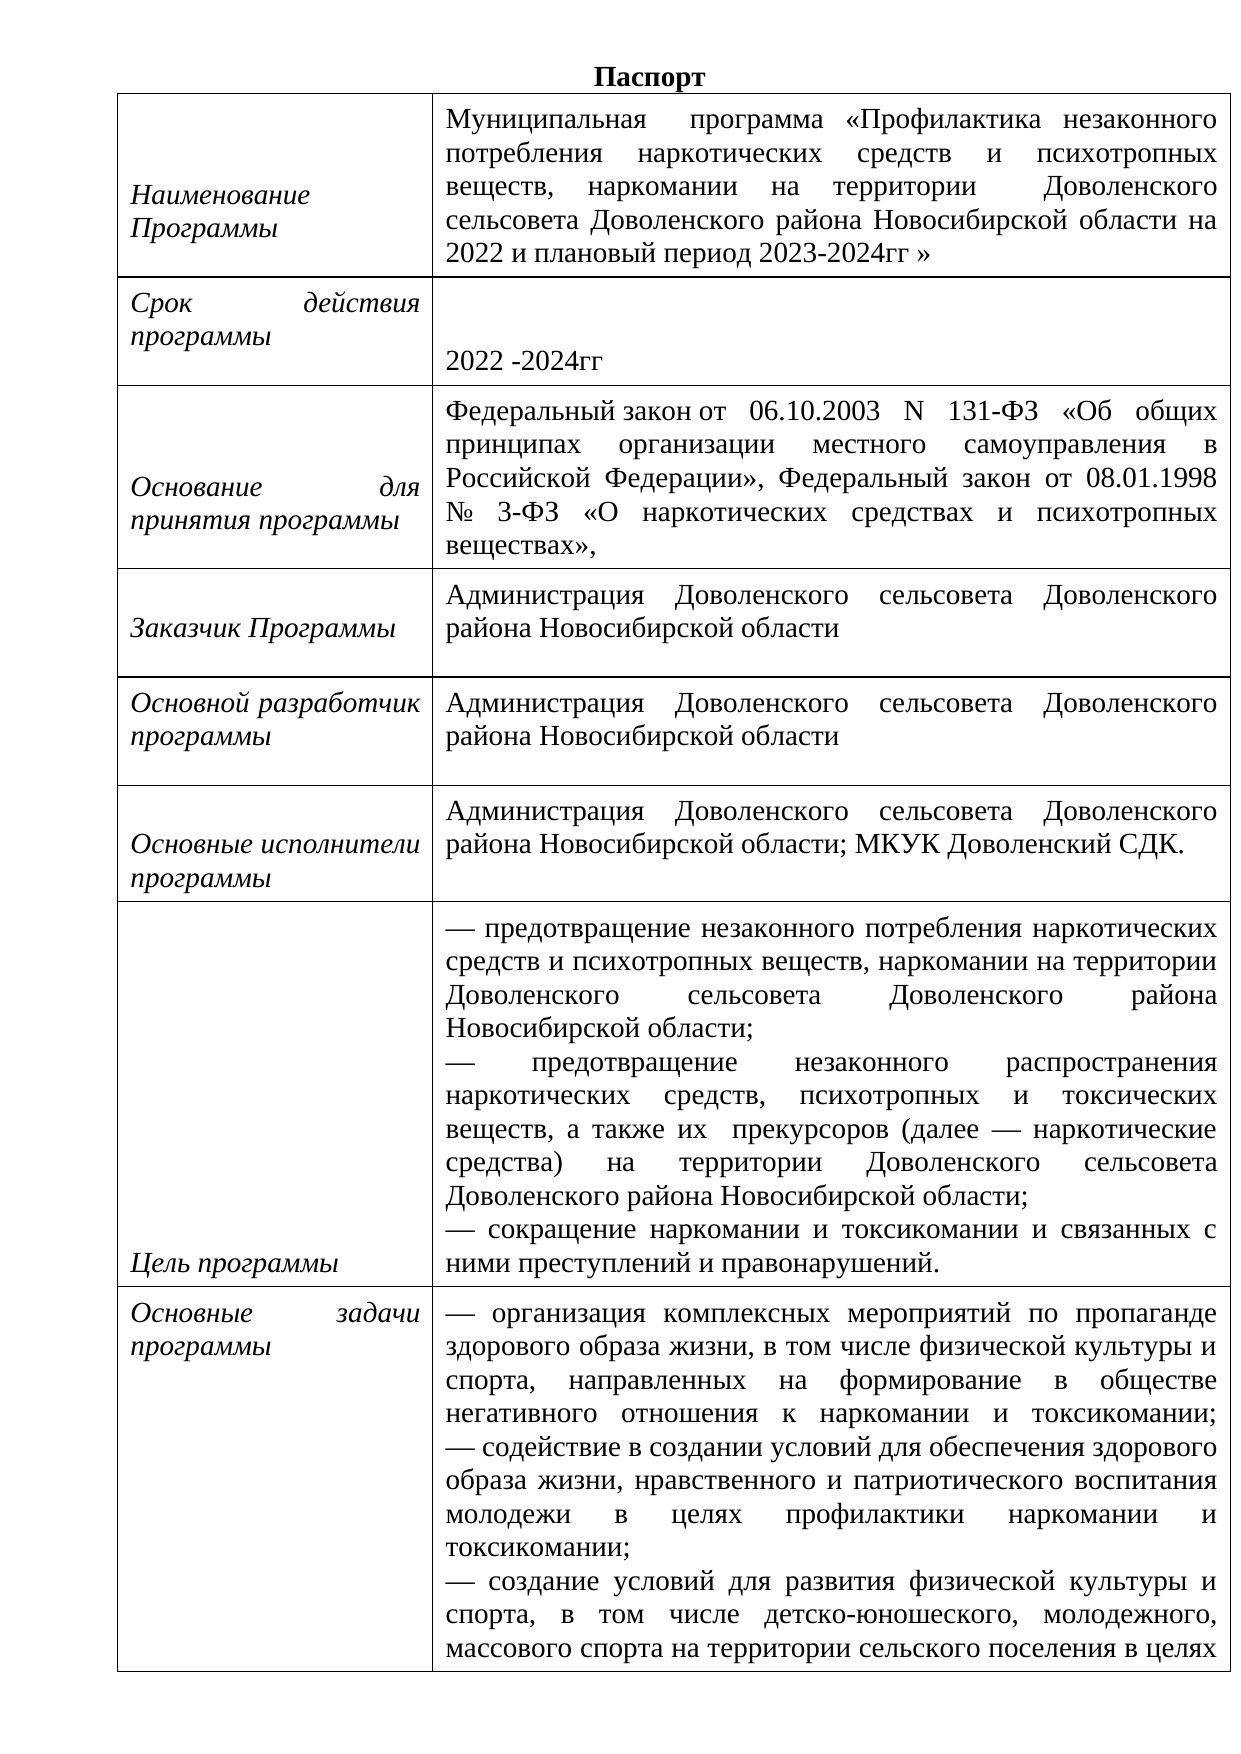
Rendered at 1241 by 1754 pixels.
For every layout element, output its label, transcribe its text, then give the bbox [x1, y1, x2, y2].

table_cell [433, 1287, 1230, 1671]
table_cell Основные исполнители программы [118, 786, 432, 901]
table_cell Администрация Доволенского сельсовета Доволенского района Новосибирской области; МКУК Доволенский СДК. [433, 786, 1230, 901]
table_cell 2022 -2024гг [433, 278, 1230, 384]
table_cell — предотвращение незаконного потребления наркотических средств и психотропных веществ, наркомании на территории Доволенского сельсовета Доволенского района Новосибирской области; — предотвращение незаконного распространения наркотических средств, психотропных и токсических веществ, а также их прекурсоров (далее — наркотические средства) на территории Доволенского сельсовета Доволенского района Новосибирской области; — сокращение наркомании и токсикомании и связанных с ними преступлений и правонарушений. [433, 902, 1230, 1286]
table_cell Администрация Доволенского сельсовета Доволенского района Новосибирской области [433, 678, 1230, 784]
table_header Муниципальная программа «Профилактика незаконного потребления наркотических средств и психотропных веществ, наркомании на территории Доволенского сельсовета Доволенского района Новосибирской области на 2022 и плановый период 2023-2024гг » [433, 94, 1230, 276]
table_header Наименование Программы [118, 94, 432, 276]
text Паспорт [118, 59, 1181, 93]
table_cell Основание для принятия программы [118, 386, 432, 568]
table_cell Цель программы [118, 902, 432, 1286]
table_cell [118, 1287, 432, 1671]
table_cell Заказчик Программы [118, 569, 432, 676]
table_cell Федеральный закон от 06.10.2003 N 131-ФЗ «Об общих принципах организации местного самоуправления в Российской Федерации», Федеральный закон от 08.01.1998 № 3-ФЗ «О наркотических средствах и психотропных веществах», [433, 386, 1230, 568]
table_cell Администрация Доволенского сельсовета Доволенского района Новосибирской области [433, 569, 1230, 676]
table_cell Основной разработчик программы [118, 678, 432, 784]
table_cell Срок действия программы [118, 278, 432, 384]
